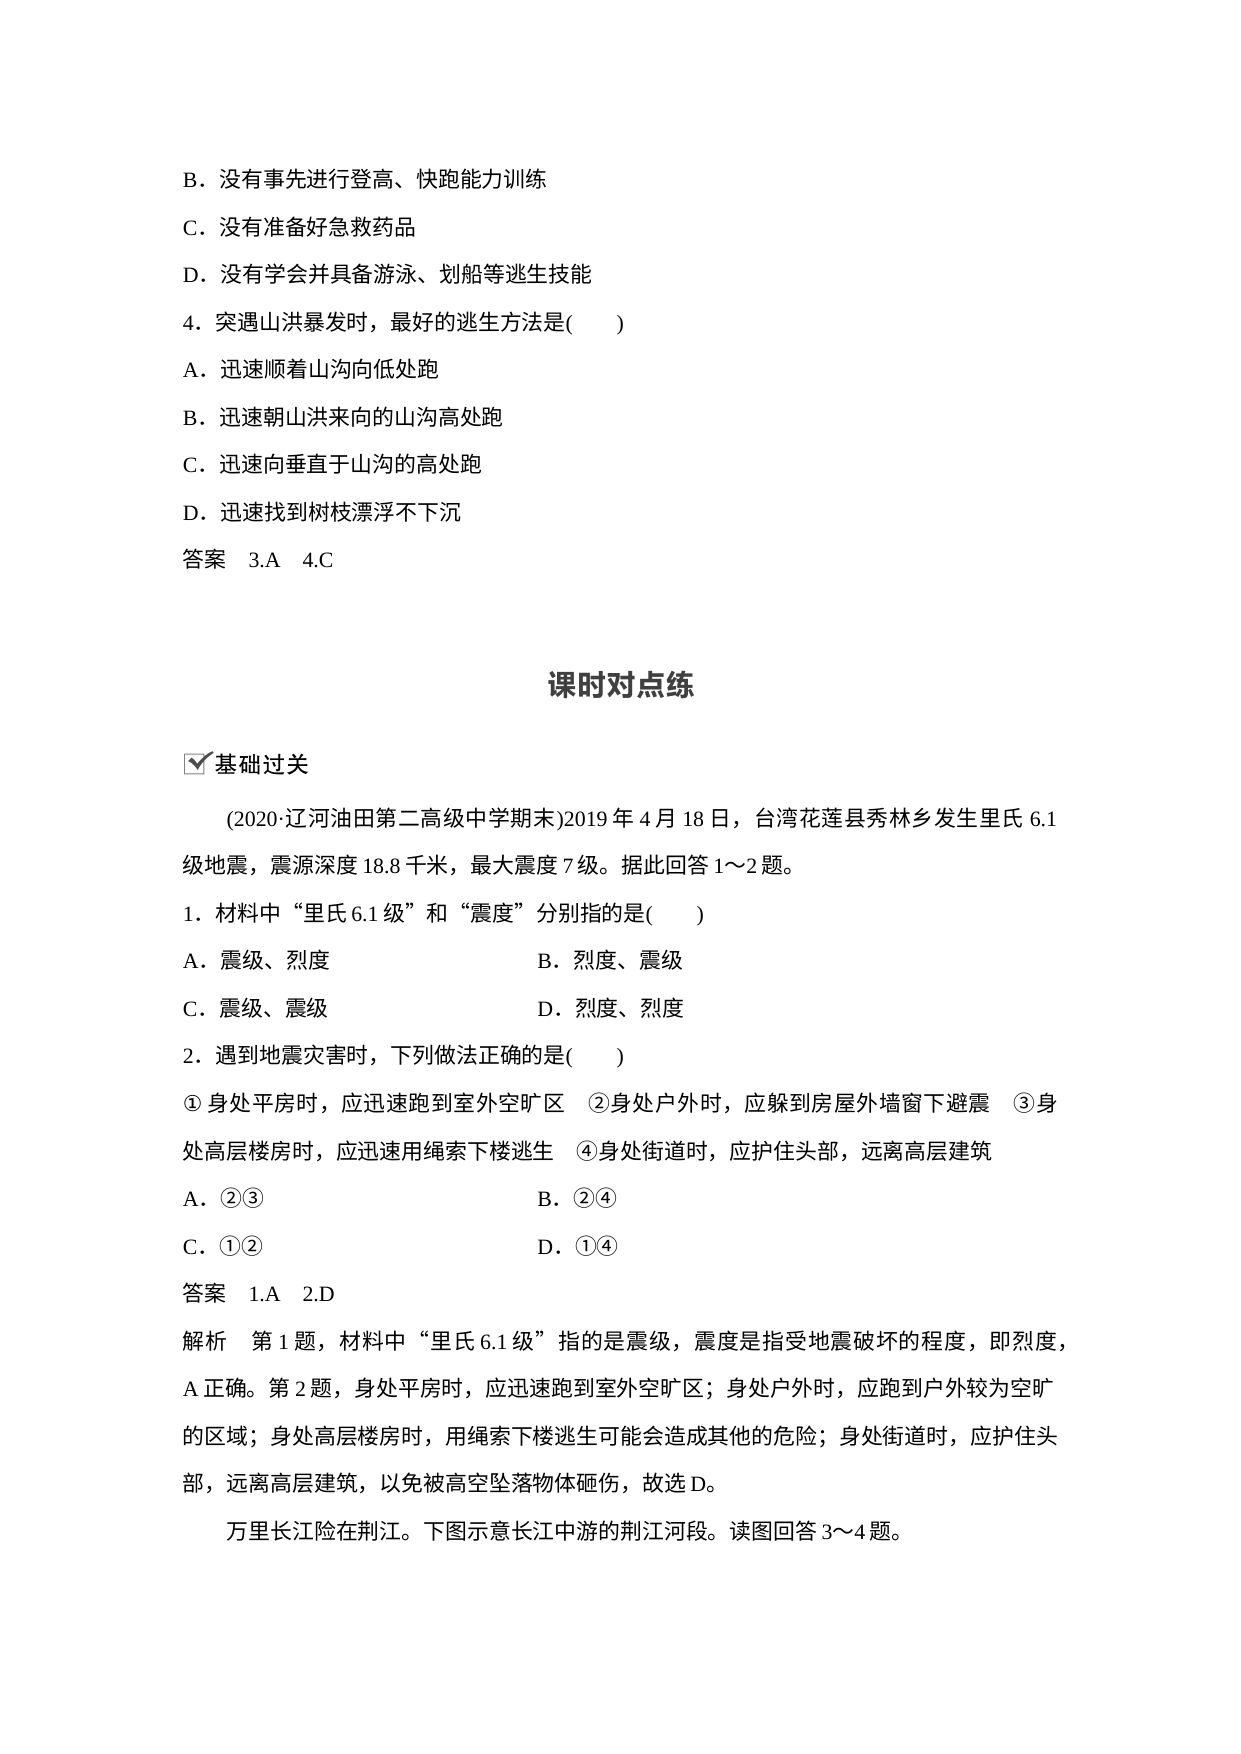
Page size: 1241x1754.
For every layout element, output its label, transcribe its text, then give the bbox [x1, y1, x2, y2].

text C．震级、震级 D．烈度、烈度 [183, 991, 1058, 1023]
picture [182, 627, 1058, 736]
picture [182, 750, 350, 786]
text C．没有准备好急救药品 [183, 209, 1058, 241]
text B．没有事先进行登高、快跑能力训练 [183, 162, 1058, 194]
text ①身处平房时，应迅速跑到室外空旷区 ②身处户外时，应躲到房屋外墙窗下避震 ③身处高层楼房时，应迅速用绳索下楼逃生 ④身处街道时，应护住头部，远离高层建筑 [183, 1086, 1058, 1165]
text A．迅速顺着山沟向低处跑 [183, 352, 1058, 384]
text C．①② D．①④ [183, 1229, 1058, 1260]
text A．②③ B．②④ [183, 1181, 1058, 1213]
text 万里长江险在荆江。下图示意长江中游的荆江河段。读图回答3～4题。 [183, 1514, 1058, 1545]
text D．没有学会并具备游泳、划船等逃生技能 [183, 257, 1058, 289]
text 答案 3.A 4.C [183, 542, 1058, 574]
text 解析 第1题，材料中“里氏6.1级”指的是震级，震度是指受地震破坏的程度，即烈度，A正确。第2题，身处平房时，应迅速跑到室外空旷区；身处户外时，应跑到户外较为空旷的区域；身处高层楼房时，用绳索下楼逃生可能会造成其他的危险；身处街道时，应护住头部，远离高层建筑，以免被高空坠落物体砸伤，故选D。 [183, 1324, 1058, 1498]
text 4．突遇山洪暴发时，最好的逃生方法是( ) [183, 304, 1058, 336]
text 1．材料中“里氏6.1级”和“震度”分别指的是( ) [183, 896, 1058, 928]
text C．迅速向垂直于山沟的高处跑 [183, 447, 1058, 479]
text (2020·辽河油田第二高级中学期末)2019年4月18日，台湾花莲县秀林乡发生里氏6.1级地震，震源深度18.8千米，最大震度7级。据此回答1～2题。 [183, 801, 1058, 880]
text B．迅速朝山洪来向的山沟高处跑 [183, 399, 1058, 431]
text 2．遇到地震灾害时，下列做法正确的是( ) [183, 1038, 1058, 1070]
text 答案 1.A 2.D [183, 1276, 1058, 1308]
text D．迅速找到树枝漂浮不下沉 [183, 494, 1058, 526]
text A．震级、烈度 B．烈度、震级 [183, 943, 1058, 975]
